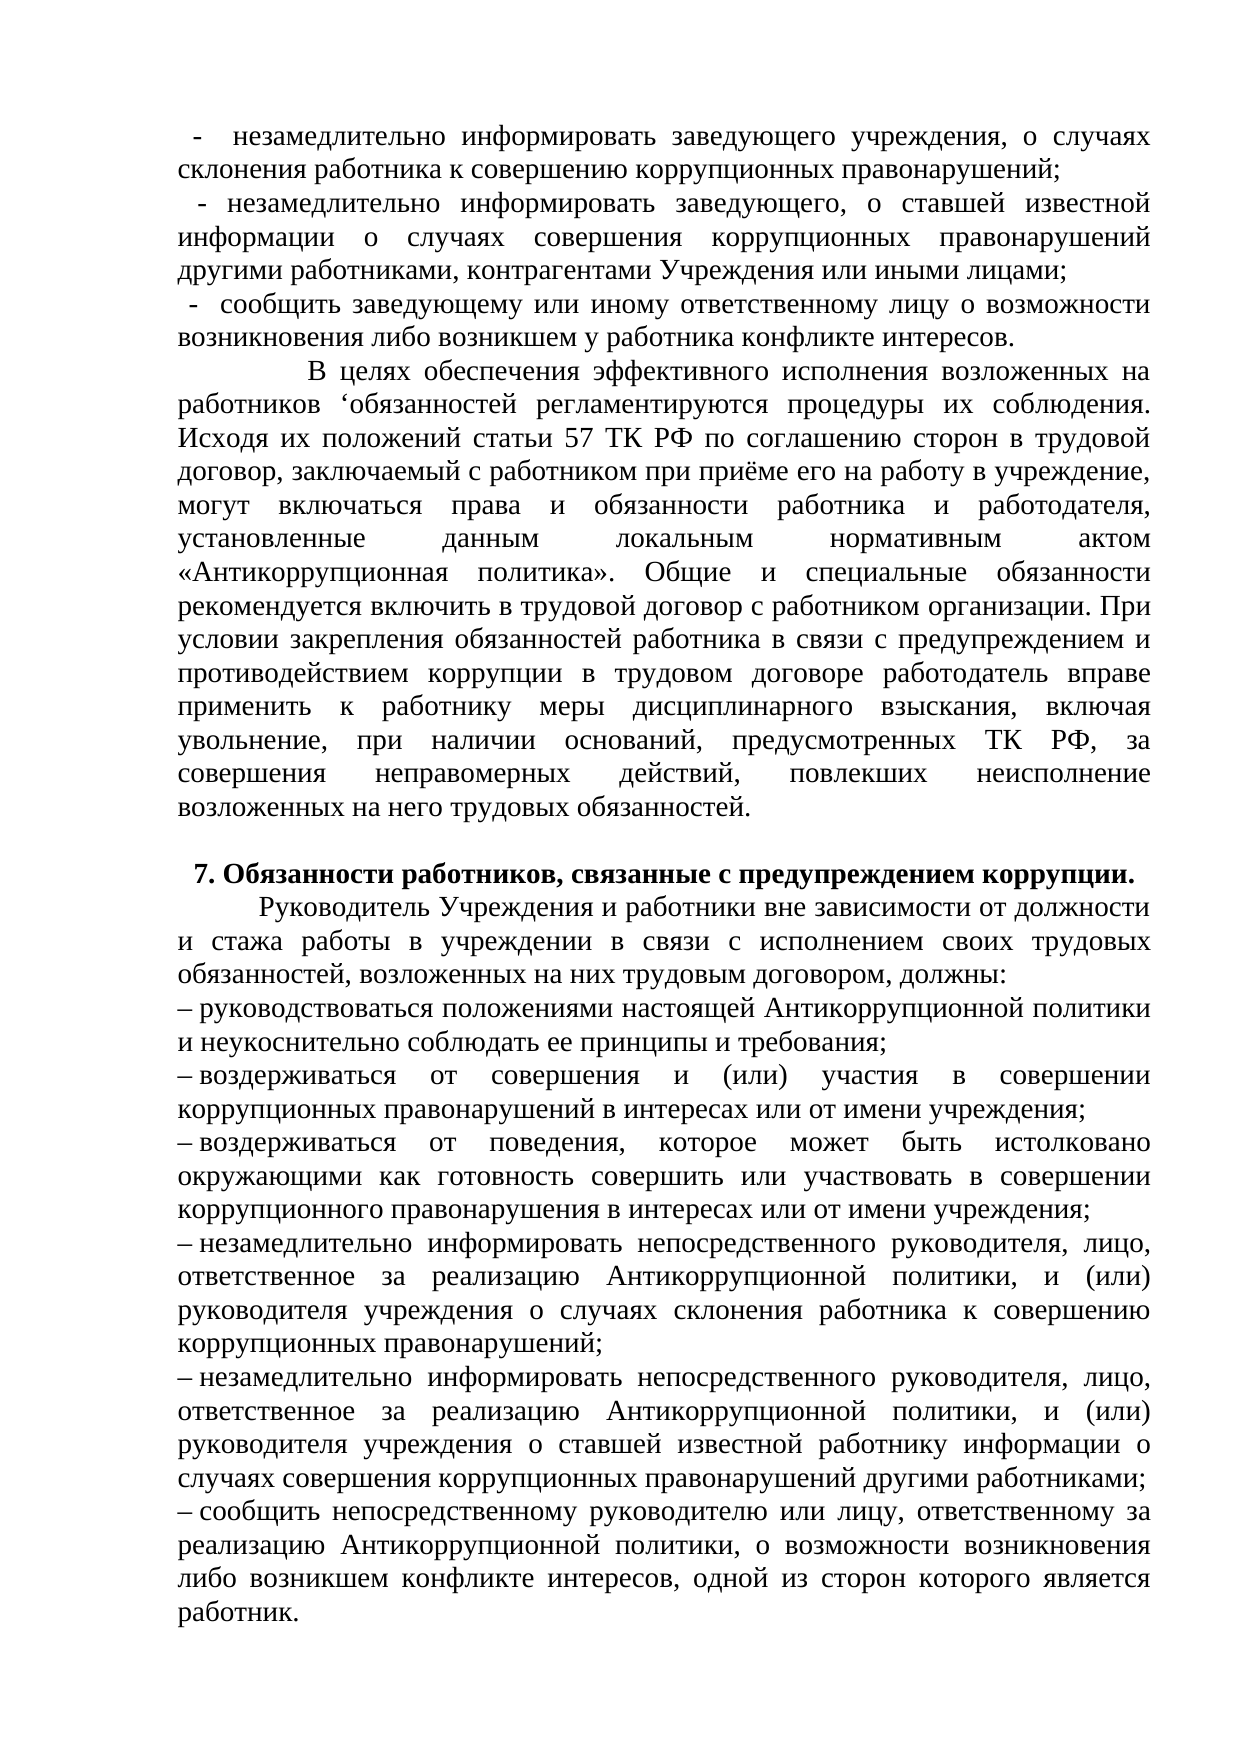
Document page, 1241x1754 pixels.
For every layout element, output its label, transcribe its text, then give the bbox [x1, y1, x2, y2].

text – незамедлительно информировать непосредственного руководителя, лицо, ответственное за реализацию Антикоррупционной политики, и (или) руководителя учреждения о ставшей известной работнику информации о случаях совершения коррупционных правонарушений другими работниками; [177, 1359, 1152, 1493]
text – руководствоваться положениями настоящей Антикоррупционной политики и неукоснительно соблюдать ее принципы и требования; [177, 990, 1152, 1057]
text - незамедлительно информировать заведующего, о ставшей известной информации о случаях совершения коррупционных правонарушений другими работниками, контрагентами Учреждения или иными лицами; [177, 185, 1152, 286]
text – сообщить непосредственному руководителю или лицу, ответственному за реализацию Антикоррупционной политики, о возможности возникновения либо возникшем конфликте интересов, одной из сторон которого является работник. [177, 1493, 1152, 1627]
text 7. Обязанности работников, связанные с предупреждением коррупции. [177, 856, 1152, 889]
text – незамедлительно информировать непосредственного руководителя, лицо, ответственное за реализацию Антикоррупционной политики, и (или) руководителя учреждения о случаях склонения работника к совершению коррупционных правонарушений; [177, 1225, 1152, 1359]
text Руководитель Учреждения и работники вне зависимости от должности и стажа работы в учреждении в связи с исполнением своих трудовых обязанностей, возложенных на них трудовым договором, должны: [177, 889, 1152, 990]
text - незамедлительно информировать заведующего учреждения, о случаях склонения работника к совершению коррупционных правонарушений; [177, 118, 1152, 185]
text – воздерживаться от совершения и (или) участия в совершении коррупционных правонарушений в интересах или от имени учреждения; [177, 1057, 1152, 1124]
text В целях обеспечения эффективного исполнения возложенных на работников ‘обязанностей регламентируются процедуры их соблюдения. Исходя их положений статьи 57 ТК РФ по соглашению сторон в трудовой договор, заключаемый с работником при приёме его на работу в учреждение, могут включаться права и обязанности работника и работодателя, установленные данным локальным нормативным актом «Антикоррупционная политика». Общие и специальные обязанности рекомендуется включить в трудовой договор с работником организации. При условии закрепления обязанностей работника в связи с предупреждением и противодействием коррупции в трудовом договоре работодатель вправе применить к работнику меры дисциплинарного взыскания, включая увольнение, при наличии оснований, предусмотренных ТК РФ, за совершения неправомерных действий, повлекших неисполнение возложенных на него трудовых обязанностей. [177, 353, 1152, 822]
text - сообщить заведующему или иному ответственному лицу о возможности возникновения либо возникшем у работника конфликте интересов. [177, 286, 1152, 353]
text – воздерживаться от поведения, которое может быть истолковано окружающими как готовность совершить или участвовать в совершении коррупционного правонарушения в интересах или от имени учреждения; [177, 1124, 1152, 1225]
